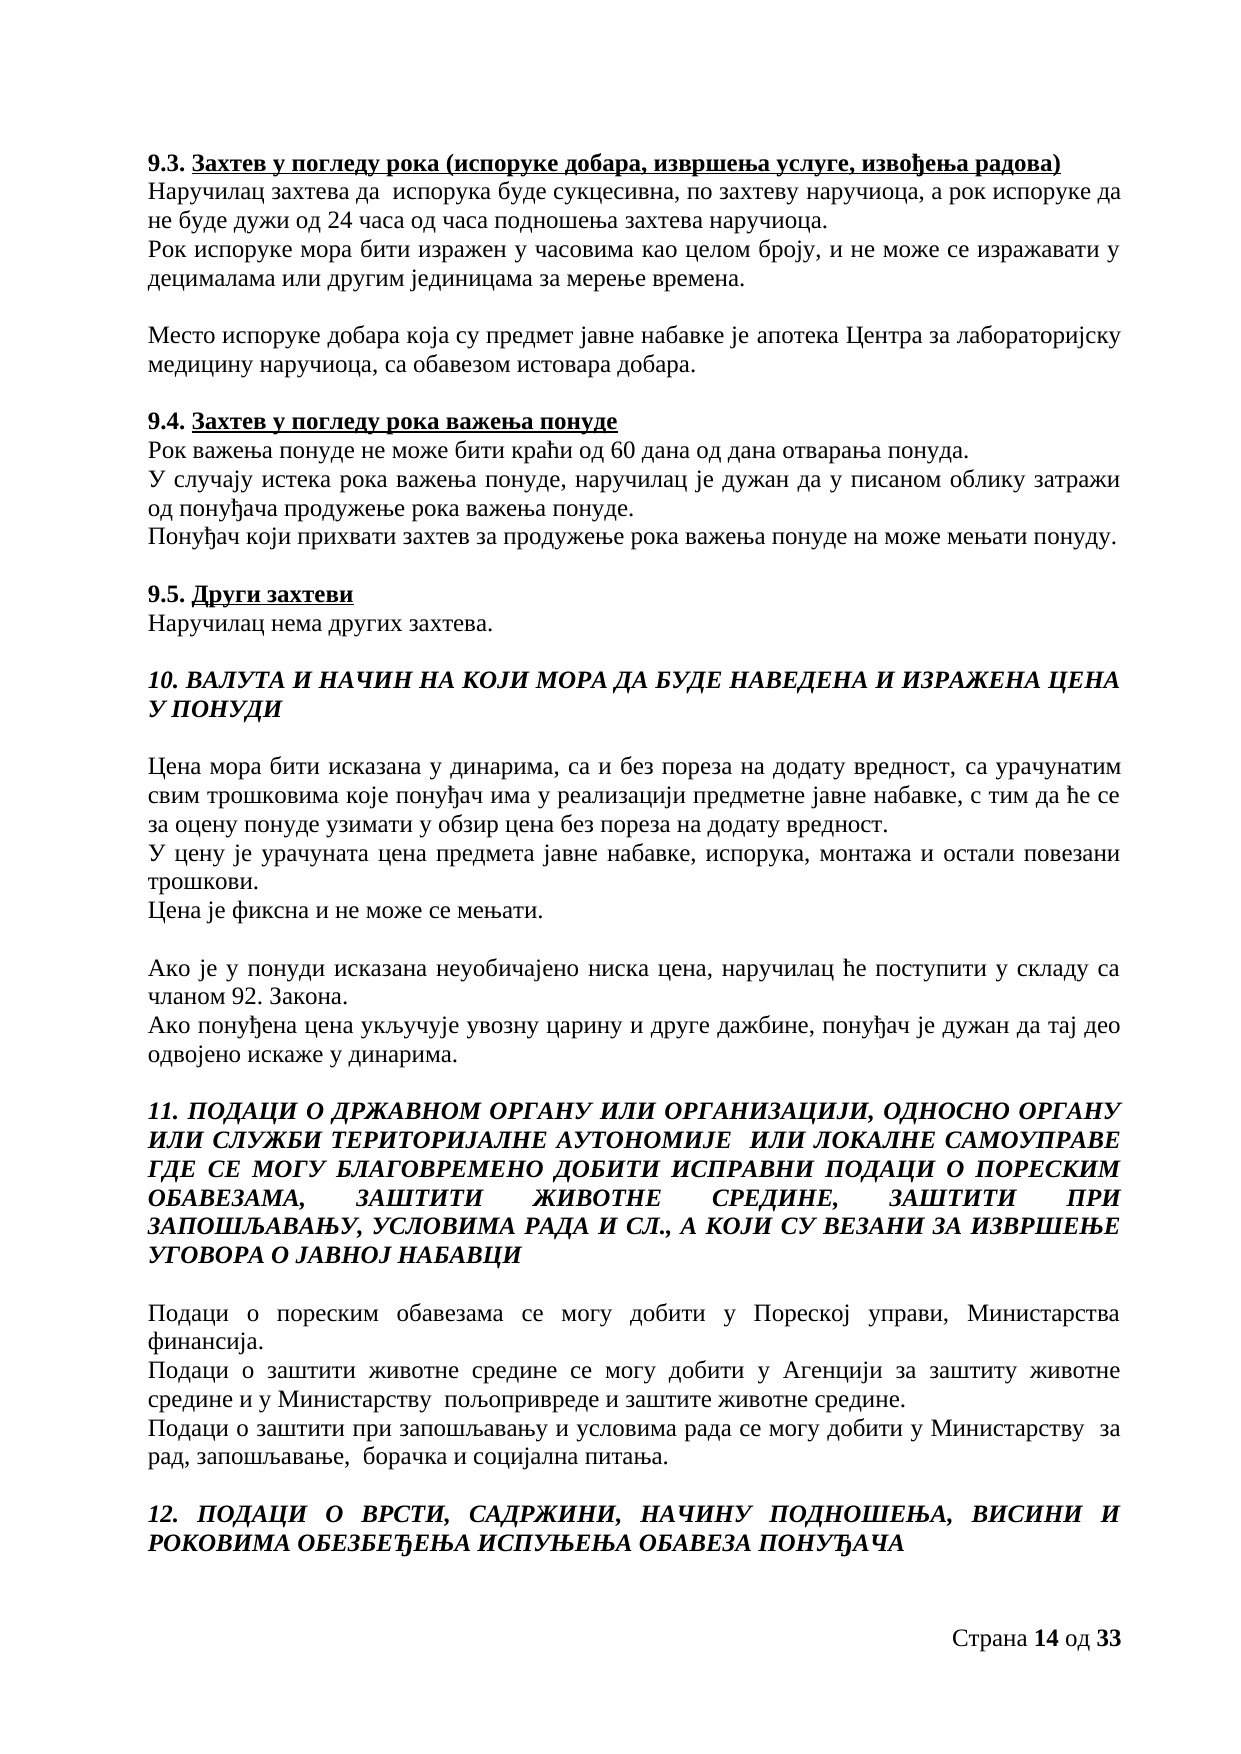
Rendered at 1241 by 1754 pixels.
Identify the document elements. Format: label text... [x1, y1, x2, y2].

text 11. ПОДАЦИ О ДРЖАВНОМ ОРГАНУ ИЛИ ОРГАНИЗАЦИЈИ, ОДНОСНО ОРГАНУ ИЛИ СЛУЖБИ ТЕРИТОРИЈАЛНЕ АУТОНОМИЈЕ ИЛИ ЛОКАЛНЕ САМОУПРАВЕ ГДЕ СЕ МОГУ БЛАГОВРЕМЕНО ДОБИТИ ИСПРАВНИ ПОДАЦИ О ПОРЕСКИМ ОБАВЕЗАМА, ЗАШТИТИ ЖИВОТНЕ СРЕДИНЕ, ЗАШТИТИ ПРИ ЗАПОШЉАВАЊУ, УСЛОВИМА РАДА И СЛ., А КОЈИ СУ ВЕЗАНИ ЗА ИЗВРШЕЊЕ УГОВОРА О ЈАВНОЈ НАБАВЦИ [148, 1096, 1121, 1269]
text Ако понуђена цена укључује увозну царину и друге дажбине, понуђач је дужан да тај део одвојено искаже у динарима. [148, 1010, 1121, 1068]
text Цена мора бити исказана у динарима, са и без пореза на додату вредност, са урачунатим свим трошковима које понуђач има у реализацији предметне јавне набавке, с тим да ће се за оцену понуде узимати у обзир цена без пореза на додату вредност. [148, 751, 1121, 838]
text 9.5. Други захтеви [148, 579, 1121, 608]
text Место испоруке добара која су предмет јавне набавке је апотека Центра за лабораторијску медицину наручиоца, са обавезом истовара добара. [148, 320, 1121, 378]
text Рок испоруке мора бити изражен у часовима као целом броју, и не може се изражавати у децималама или другим јединицама за мерење времена. [148, 234, 1121, 291]
text Рок важења понуде не може бити краћи од 60 дана од дана отварања понуда. [148, 435, 1121, 464]
text Понуђач који прихвати захтев за продужење рока важења понуде на може мењати понуду. [148, 521, 1121, 550]
text Цена је фиксна и не може се мењати. [148, 895, 1121, 924]
text У случају истека рока важења понуде, наручилац је дужан да у писаном облику затражи од понуђача продужење рока важења понуде. [148, 464, 1121, 521]
text 9.3. Захтев у погледу рока (испоруке добара, извршења услуге, извођења радова) [148, 148, 1121, 176]
text Наручилац захтева да испорука буде сукцесивна, по захтеву наручиоца, а рок испоруке да не буде дужи од 24 часа од часа подношења захтева наручиоца. [148, 176, 1121, 234]
text Подаци о заштити животне средине се могу добити у Агенцији за заштиту животне средине и у Министарству пољопривреде и заштите животне средине. [148, 1355, 1121, 1413]
text У цену је урачуната цена предмета јавне набавке, испорука, монтажа и остали повезани трошкови. [148, 838, 1121, 895]
text Подаци о заштити при запошљавању и условима рада се могу добити у Министарству за рад, запошљавање, борачка и социјална питања. [148, 1413, 1121, 1470]
text 10. ВАЛУТА И НАЧИН НА КОЈИ МОРА ДА БУДЕ НАВЕДЕНА И ИЗРАЖЕНА ЦЕНА У ПОНУДИ [148, 665, 1121, 723]
text Подаци о пореским обавезама се могу добити у Пореској управи, Министарства финансија. [148, 1298, 1121, 1355]
text 12. ПОДАЦИ О ВРСТИ, САДРЖИНИ, НАЧИНУ ПОДНОШЕЊА, ВИСИНИ И РОКОВИМА ОБЕЗБЕЂЕЊА ИСПУЊЕЊА ОБАВЕЗА ПОНУЂАЧА [148, 1499, 1121, 1556]
text 9.4. Захтев у погледу рока важења понуде [148, 406, 1121, 435]
text Наручилац нема других захтева. [148, 608, 1121, 636]
text Ако је у понуди исказана неуобичајено ниска цена, наручилац ће поступити у складу са чланом 92. Закона. [148, 953, 1121, 1010]
